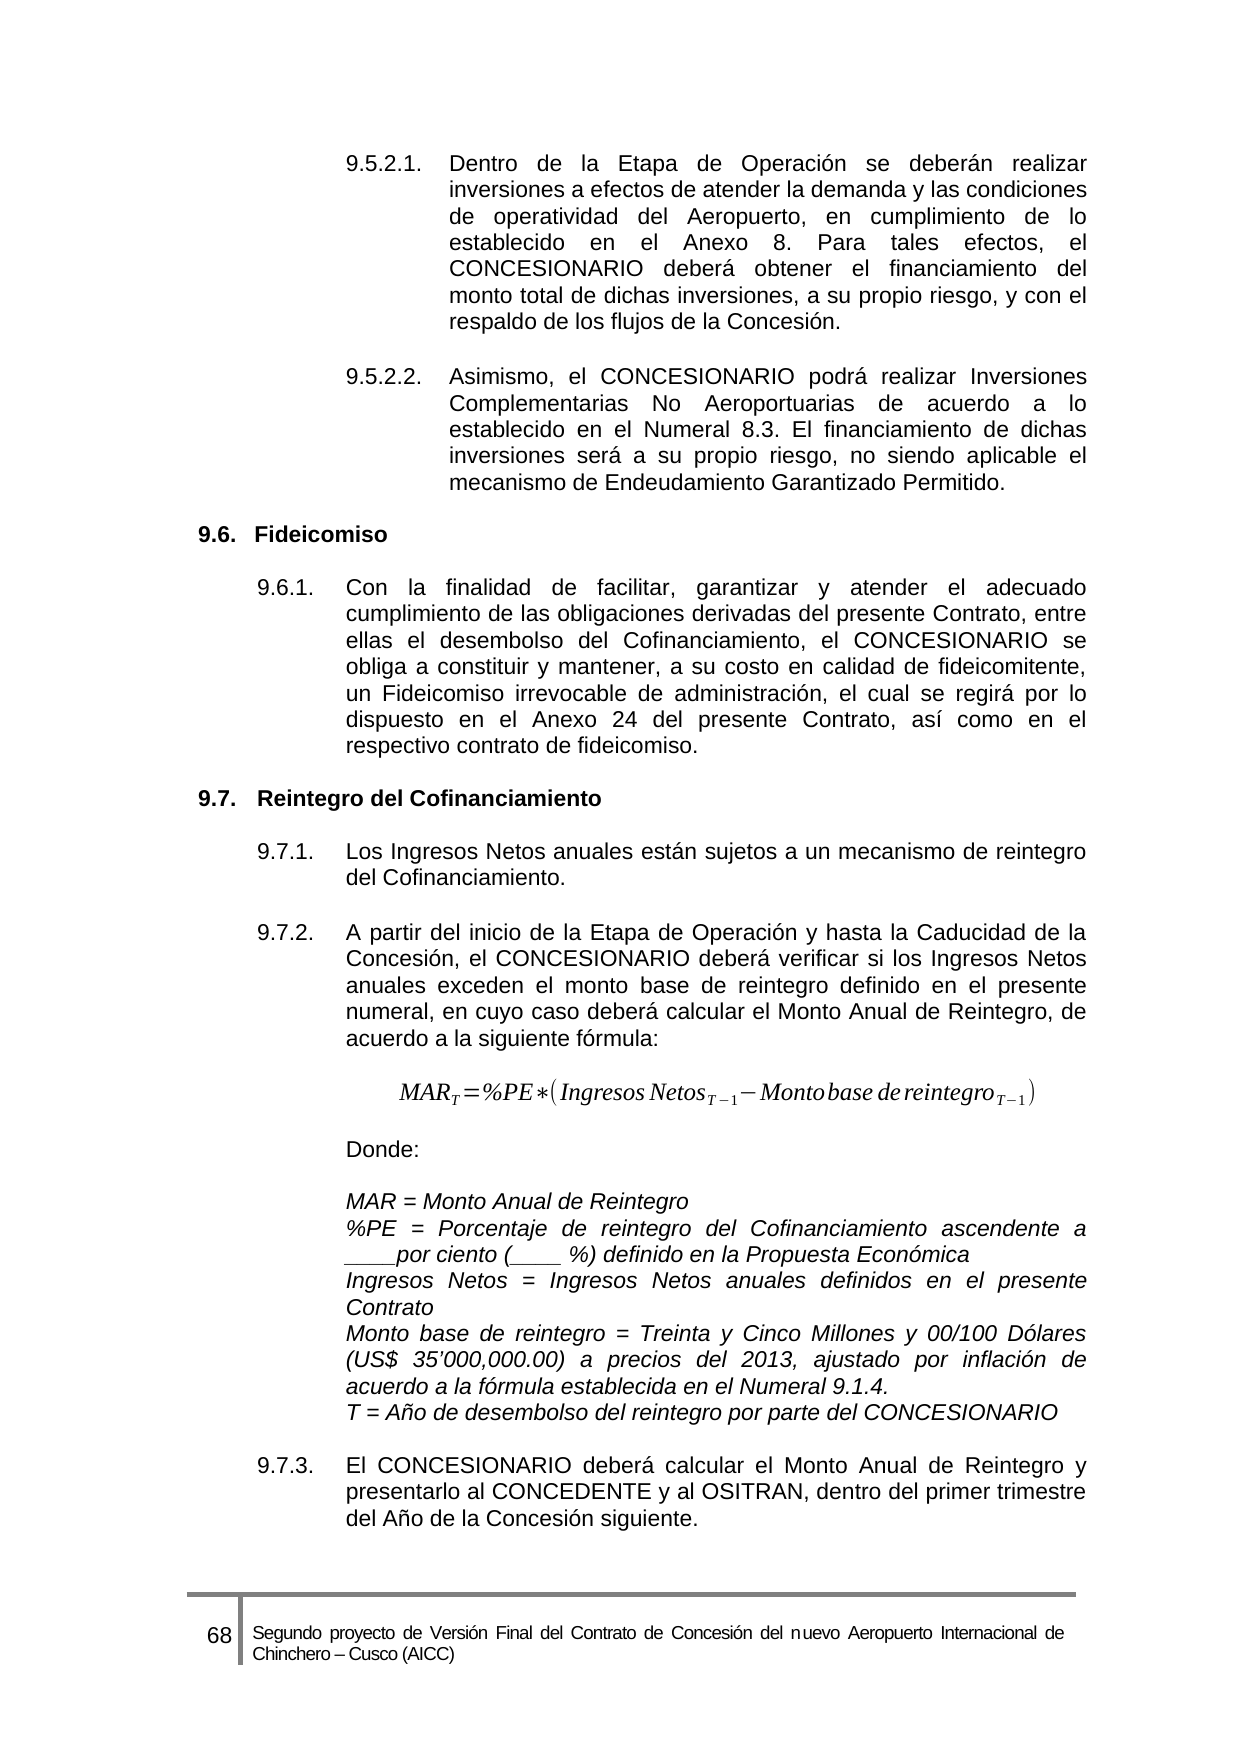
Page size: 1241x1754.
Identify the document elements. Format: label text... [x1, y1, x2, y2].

list A partir del inicio de la Etapa de Operación y hasta la Caducidad de la Concesión, el CONCESIONARIO deberá verificar si los Ingresos Netos anuales exceden el monto base de reintegro definido en el presente numeral, en cuyo caso deberá calcular el Monto Anual de Reintegro, de acuerdo a la siguiente fórmula: [257, 919, 1087, 1051]
list Reintegro del Cofinanciamiento [198, 785, 1087, 811]
text Monto base de reintegro = Treinta y Cinco Millones y 00/100 Dólares (US$ 35’000,000.00) a precios del 2013, ajustado por inflación de acuerdo a la fórmula establecida en el Numeral 9.1.4. [346, 1320, 1087, 1399]
text T = Año de desembolso del reintegro por parte del CONCESIONARIO [346, 1399, 1087, 1425]
list Fideicomiso [198, 521, 1087, 548]
list El CONCESIONARIO deberá calcular el Monto Anual de Reintegro y presentarlo al CONCEDENTE y al OSITRAN, dentro del primer trimestre del Año de la Concesión siguiente. [257, 1452, 1087, 1531]
list Dentro de la Etapa de Operación se deberán realizar inversiones a efectos de atender la demanda y las condiciones de operatividad del Aeropuerto, en cumplimiento de lo establecido en el Anexo 8. Para tales efectos, el CONCESIONARIO deberá obtener el financiamiento del monto total de dichas inversiones, a su propio riesgo, y con el respaldo de los flujos de la Concesión. [346, 150, 1087, 334]
text MAR = Monto Anual de Reintegro [346, 1188, 1087, 1214]
text %PE = Porcentaje de reintegro del Cofinanciamiento ascendente a ____por ciento (____ %) definido en la Propuesta Económica [346, 1214, 1087, 1267]
text Donde: [346, 1136, 1087, 1162]
list Con la finalidad de facilitar, garantizar y atender el adecuado cumplimiento de las obligaciones derivadas del presente Contrato, entre ellas el desembolso del Cofinanciamiento, el CONCESIONARIO se obliga a constituir y mantener, a su costo en calidad de fideicomitente, un Fideicomiso irrevocable de administración, el cual se regirá por lo dispuesto en el Anexo 24 del presente Contrato, así como en el respectivo contrato de fideicomiso. [257, 574, 1087, 758]
text Ingresos Netos = Ingresos Netos anuales definidos en el presente Contrato [346, 1267, 1087, 1320]
list Los Ingresos Netos anuales están sujetos a un mecanismo de reintegro del Cofinanciamiento. [257, 838, 1087, 890]
list Asimismo, el CONCESIONARIO podrá realizar Inversiones Complementarias No Aeroportuarias de acuerdo a lo establecido en el Numeral 8.3. El financiamiento de dichas inversiones será a su propio riesgo, no siendo aplicable el mecanismo de Endeudamiento Garantizado Permitido. [346, 363, 1087, 495]
